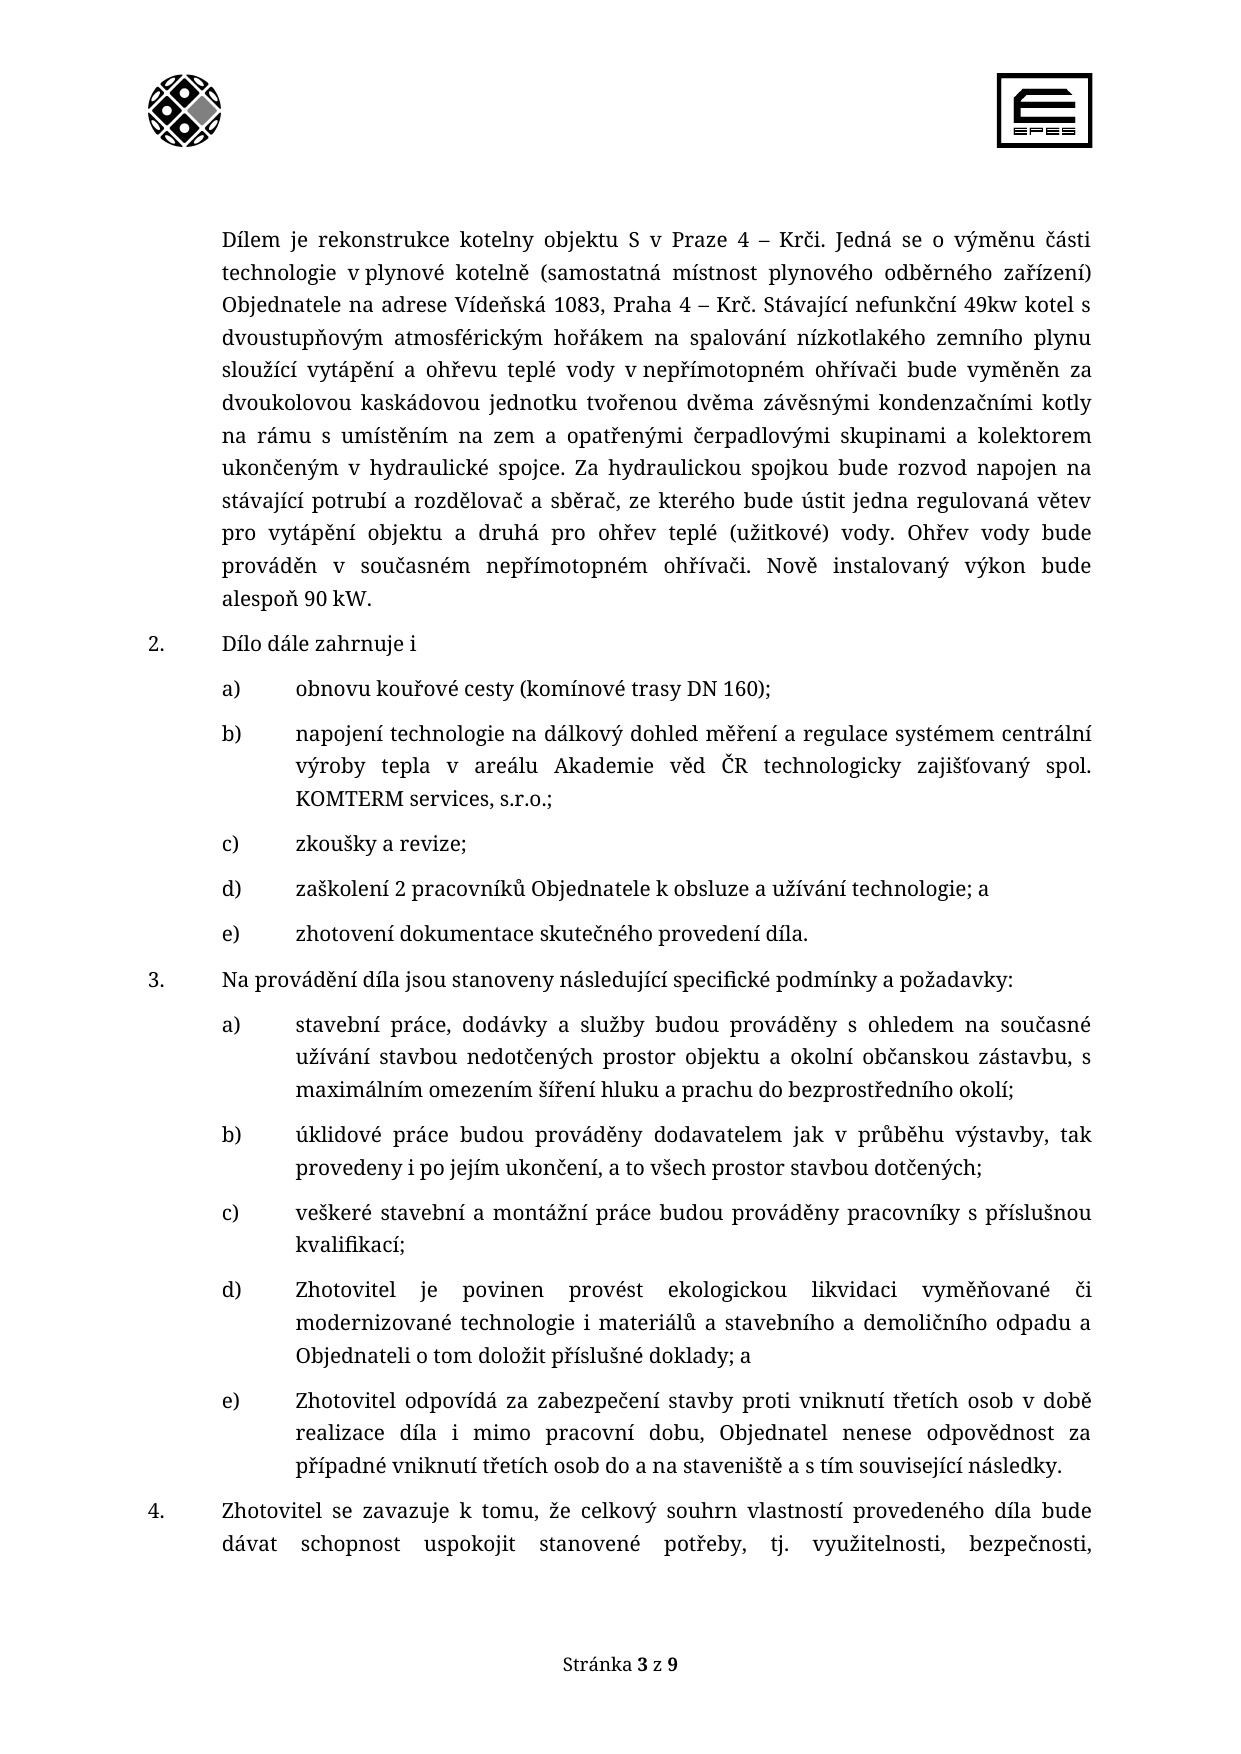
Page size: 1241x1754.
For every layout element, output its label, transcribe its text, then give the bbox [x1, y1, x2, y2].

list napojení technologie na dálkový dohled měření a regulace systémem centrální výroby tepla v areálu Akademie věd ČR technologicky zajišťovaný spol. KOMTERM services, s.r.o.; [222, 719, 1092, 813]
list zkoušky a revize; [222, 829, 1092, 858]
picture [996, 73, 1093, 148]
list zhotovení dokumentace skutečného provedení díla. [222, 919, 1092, 948]
text Dílo dále zahrnuje i [148, 629, 1092, 657]
list stavební práce, dodávky a služby budou prováděny s ohledem na současné užívání stavbou nedotčených prostor objektu a okolní občanskou zástavbu, s maximálním omezením šíření hluku a prachu do bezprostředního okolí; [222, 1010, 1092, 1103]
list Zhotovitel odpovídá za zabezpečení stavby proti vniknutí třetích osob v době realizace díla i mimo pracovní dobu, Objednatel nenese odpovědnost za případné vniknutí třetích osob do a na staveniště a s tím související následky. [222, 1386, 1092, 1479]
list Zhotovitel je povinen provést ekologickou likvidaci vyměňované či modernizované technologie i materiálů a stavebního a demoličního odpadu a Objednateli o tom doložit příslušné doklady; a [222, 1276, 1092, 1369]
list úklidové práce budou prováděny dodavatelem jak v průběhu výstavby, tak provedeny i po jejím ukončení, a to všech prostor stavbou dotčených; [222, 1120, 1092, 1181]
list obnovu kouřové cesty (komínové trasy DN 160); [222, 674, 1092, 702]
list zaškolení 2 pracovníků Objednatele k obsluze a užívání technologie; a [222, 874, 1092, 903]
picture [147, 73, 222, 148]
list veškeré stavební a montážní práce budou prováděny pracovníky s příslušnou kvalifikací; [222, 1198, 1092, 1259]
text Na provádění díla jsou stanoveny následující specifické podmínky a požadavky: [148, 965, 1092, 993]
list Dílem je rekonstrukce kotelny objektu S v Praze 4 – Krči. Jedná se o výměnu části technologie v plynové kotelně (samostatná místnost plynového odběrného zařízení) Objednatele na adrese Vídeňská 1083, Praha 4 – Krč. Stávající nefunkční 49kw kotel s dvoustupňovým atmosférickým hořákem na spalování nízkotlakého zemního plynu sloužící vytápění a ohřevu teplé vody v nepřímotopném ohřívači bude vyměněn za dvoukolovou kaskádovou jednotku tvořenou dvěma závěsnými kondenzačními kotly na rámu s umístěním na zem a opatřenými čerpadlovými skupinami a kolektorem ukončeným v hydraulické spojce. Za hydraulickou spojkou bude rozvod napojen na stávající potrubí a rozdělovač a sběrač, ze kterého bude ústit jedna regulovaná větev pro vytápění objektu a druhá pro ohřev teplé (užitkové) vody. Ohřev vody bude prováděn v současném nepřímotopném ohřívači. Nově instalovaný výkon bude alespoň 90 kW. [222, 225, 1092, 612]
